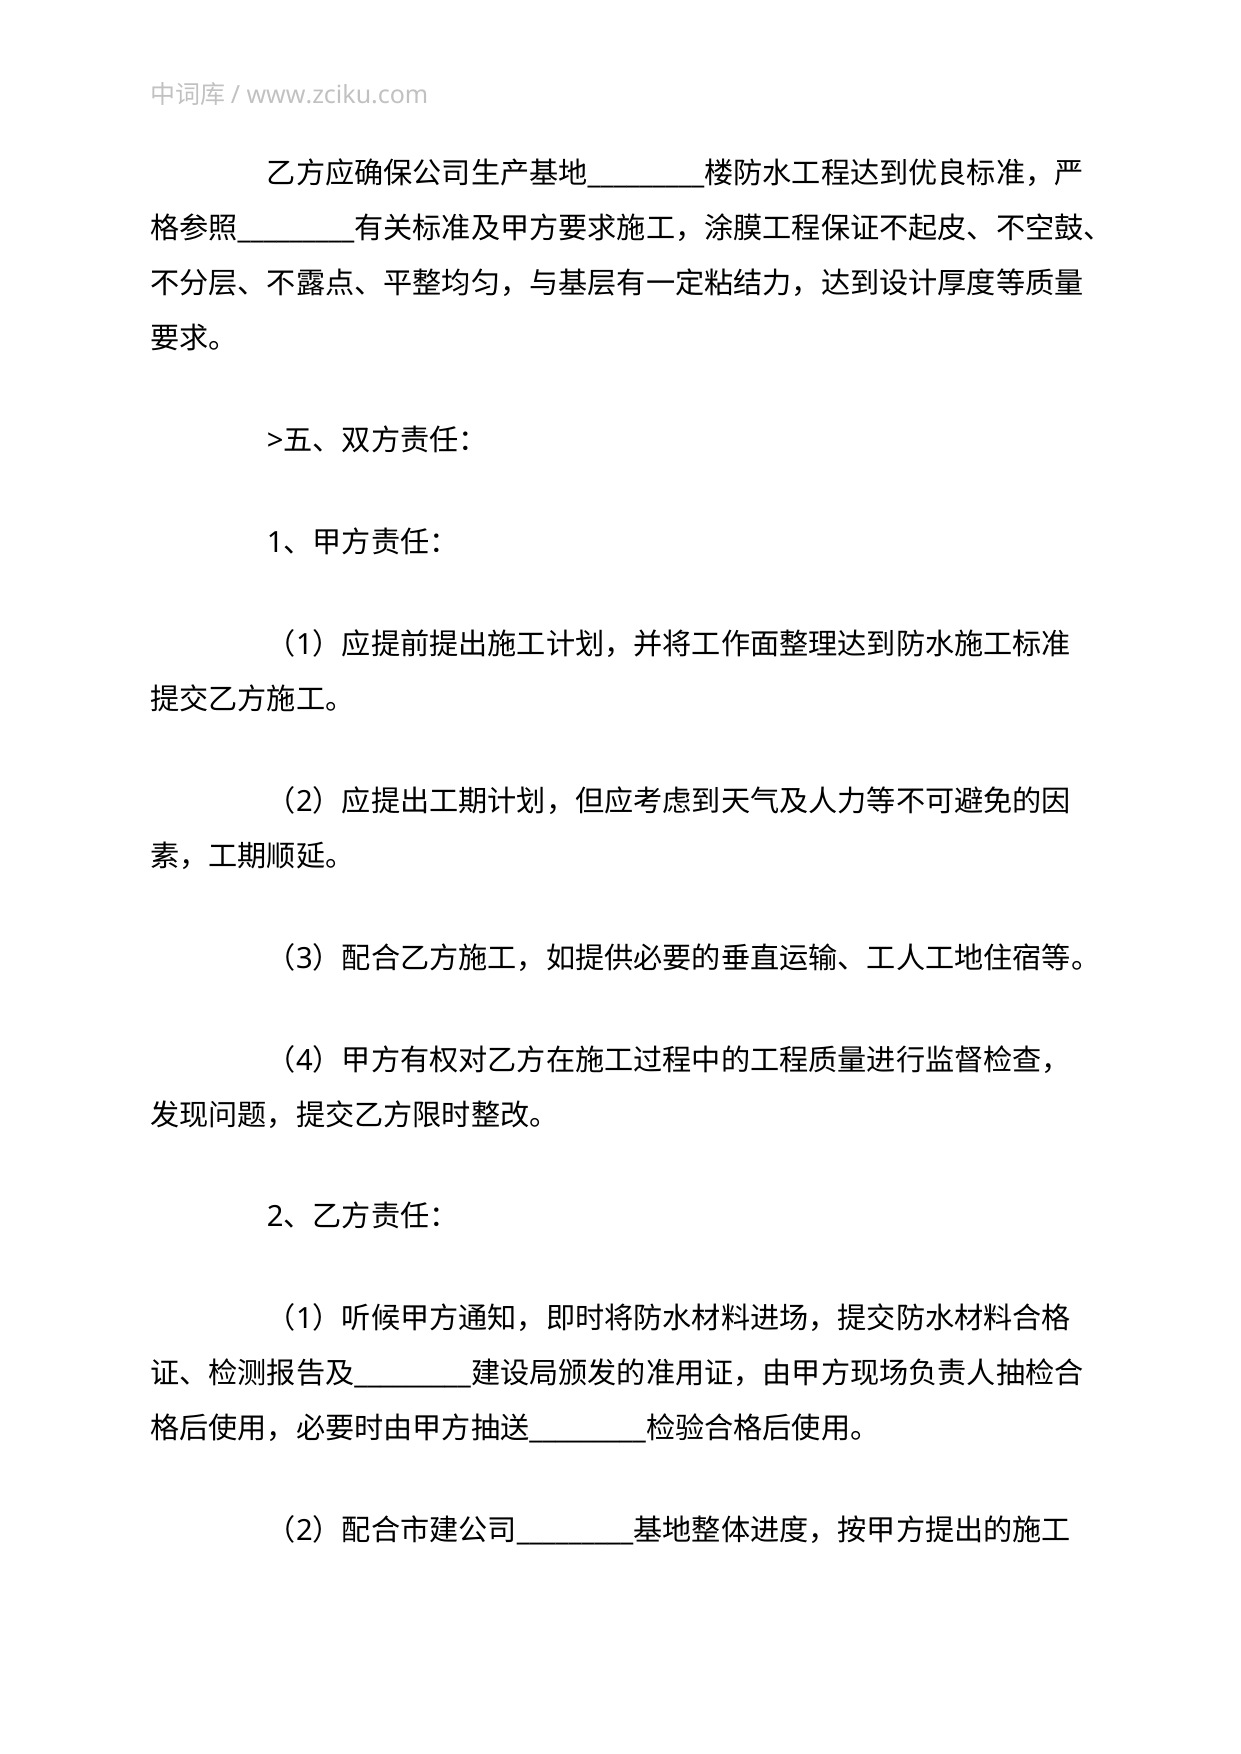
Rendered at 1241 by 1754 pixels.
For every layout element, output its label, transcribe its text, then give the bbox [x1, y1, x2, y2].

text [150, 1507, 1090, 1549]
text 1、甲方责任： [150, 519, 1090, 561]
text （1）应提前提出施工计划，并将工作面整理达到防水施工标准提交乙方施工。 [150, 621, 1090, 718]
text （1）听候甲方通知，即时将防水材料进场，提交防水材料合格证、检测报告及_________建设局颁发的准用证，由甲方现场负责人抽检合格后使用，必要时由甲方抽送_________检验合格后使用。 [150, 1295, 1090, 1447]
text （2）应提出工期计划，但应考虑到天气及人力等不可避免的因素，工期顺延。 [150, 777, 1090, 875]
text 2、乙方责任： [150, 1193, 1090, 1235]
text （4）甲方有权对乙方在施工过程中的工程质量进行监督检查，发现问题，提交乙方限时整改。 [150, 1036, 1090, 1133]
text >五、双方责任： [150, 417, 1090, 459]
text 乙方应确保公司生产基地_________楼防水工程达到优良标准，严格参照_________有关标准及甲方要求施工，涂膜工程保证不起皮、不空鼓、不分层、不露点、平整均匀，与基层有一定粘结力，达到设计厚度等质量要求。 [150, 150, 1090, 357]
text （3）配合乙方施工，如提供必要的垂直运输、工人工地住宿等。 [150, 934, 1090, 977]
